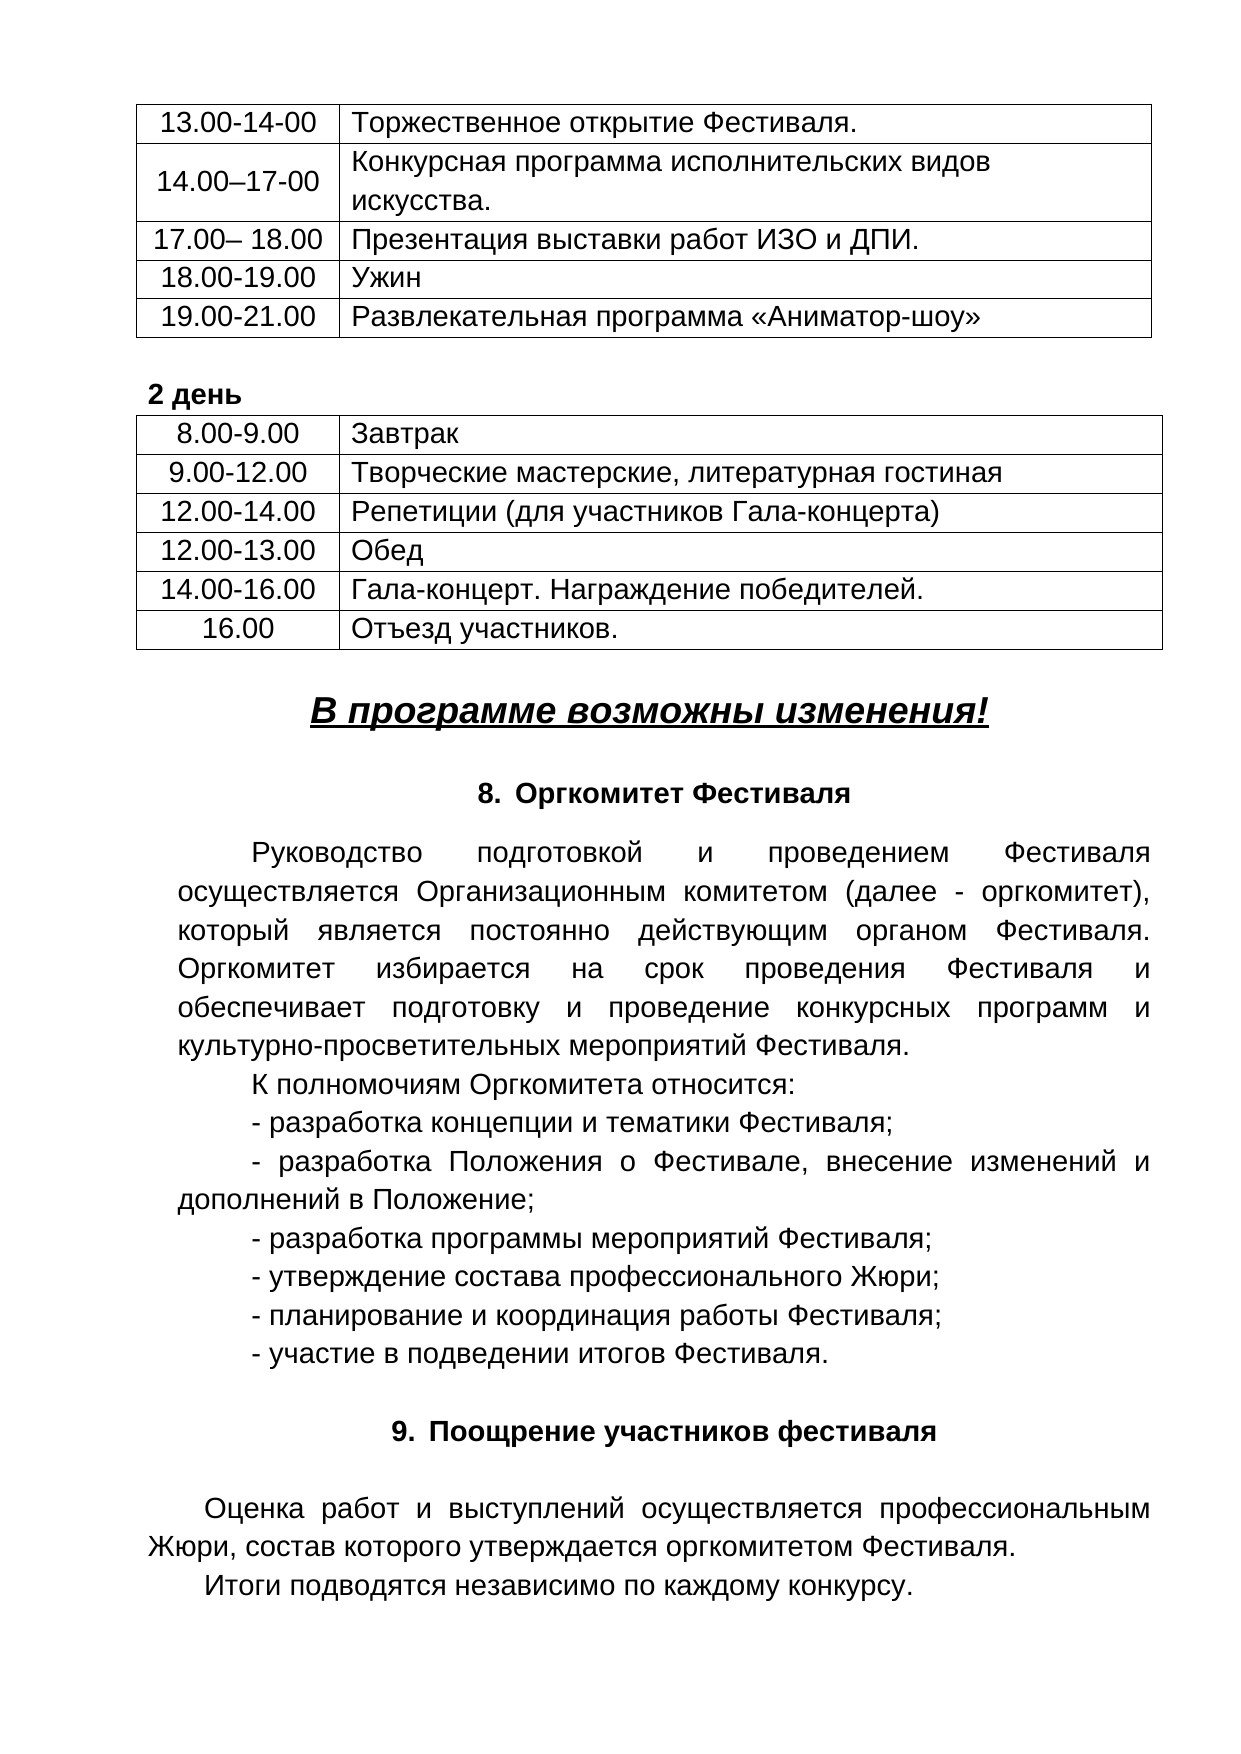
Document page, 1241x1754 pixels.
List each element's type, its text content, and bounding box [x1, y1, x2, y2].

text К полномочиям Оргкомитета относится: [177, 1067, 1152, 1100]
table_cell Гала-концерт. Награждение победителей. [340, 572, 1162, 609]
table_cell Ужин [340, 261, 1151, 298]
table_cell Творческие мастерские, литературная гостиная [340, 455, 1162, 493]
table_cell Репетиции (для участников Гала-концерта) [340, 494, 1162, 532]
table_cell 18.00-19.00 [137, 261, 339, 298]
table_cell 9.00-12.00 [137, 455, 339, 493]
text В программе возможны изменения! [148, 688, 1152, 731]
table_cell 16.00 [137, 611, 339, 648]
text - участие в подведении итогов Фестиваля. [177, 1337, 1152, 1370]
table_cell Развлекательная программа «Аниматор-шоу» [340, 299, 1151, 337]
text Оценка работ и выступлений осуществляется профессиональным Жюри, состав которого утверждается оргкомитетом Фестиваля. [148, 1491, 1152, 1563]
text Итоги подводятся независимо по каждому конкурсу. [148, 1568, 1152, 1601]
table_header Завтрак [340, 416, 1162, 454]
table_header 8.00-9.00 [137, 416, 339, 454]
text 2 день [148, 377, 1152, 410]
table_cell 19.00-21.00 [137, 299, 339, 337]
table_cell Конкурсная программа исполнительских видов искусства. [340, 144, 1151, 221]
text - планирование и координация работы Фестиваля; [177, 1298, 1152, 1332]
text - разработка Положения о Фестивале, внесение изменений и дополнений в Положение; [177, 1144, 1152, 1216]
text - разработка концепции и тематики Фестиваля; [177, 1105, 1152, 1139]
table_cell Торжественное открытие Фестиваля. [340, 105, 1151, 143]
table_cell 17.00– 18.00 [137, 222, 339, 259]
table_cell 12.00-13.00 [137, 533, 339, 571]
table_cell Отъезд участников. [340, 611, 1162, 648]
table_cell 12.00-14.00 [137, 494, 339, 532]
table_cell Обед [340, 533, 1162, 571]
text - утверждение состава профессионального Жюри; [177, 1259, 1152, 1293]
list Оргкомитет Фестиваля [177, 776, 1152, 810]
table_cell 14.00–17-00 [137, 144, 339, 221]
table_cell Презентация выставки работ ИЗО и ДПИ. [340, 222, 1151, 259]
table_cell 14.00-16.00 [137, 572, 339, 609]
table_cell 13.00-14-00 [137, 105, 339, 143]
text Руководство подготовкой и проведением Фестиваля осуществляется Организационным комитетом (далее - оргкомитет), который является постоянно действующим органом Фестиваля. Оргкомитет избирается на срок проведения Фестиваля и обеспечивает подготовку и проведение конкурсных программ и культурно-просветительных мероприятий Фестиваля. [177, 836, 1152, 1062]
list Поощрение участников фестиваля [177, 1414, 1152, 1447]
text - разработка программы мероприятий Фестиваля; [177, 1221, 1152, 1254]
